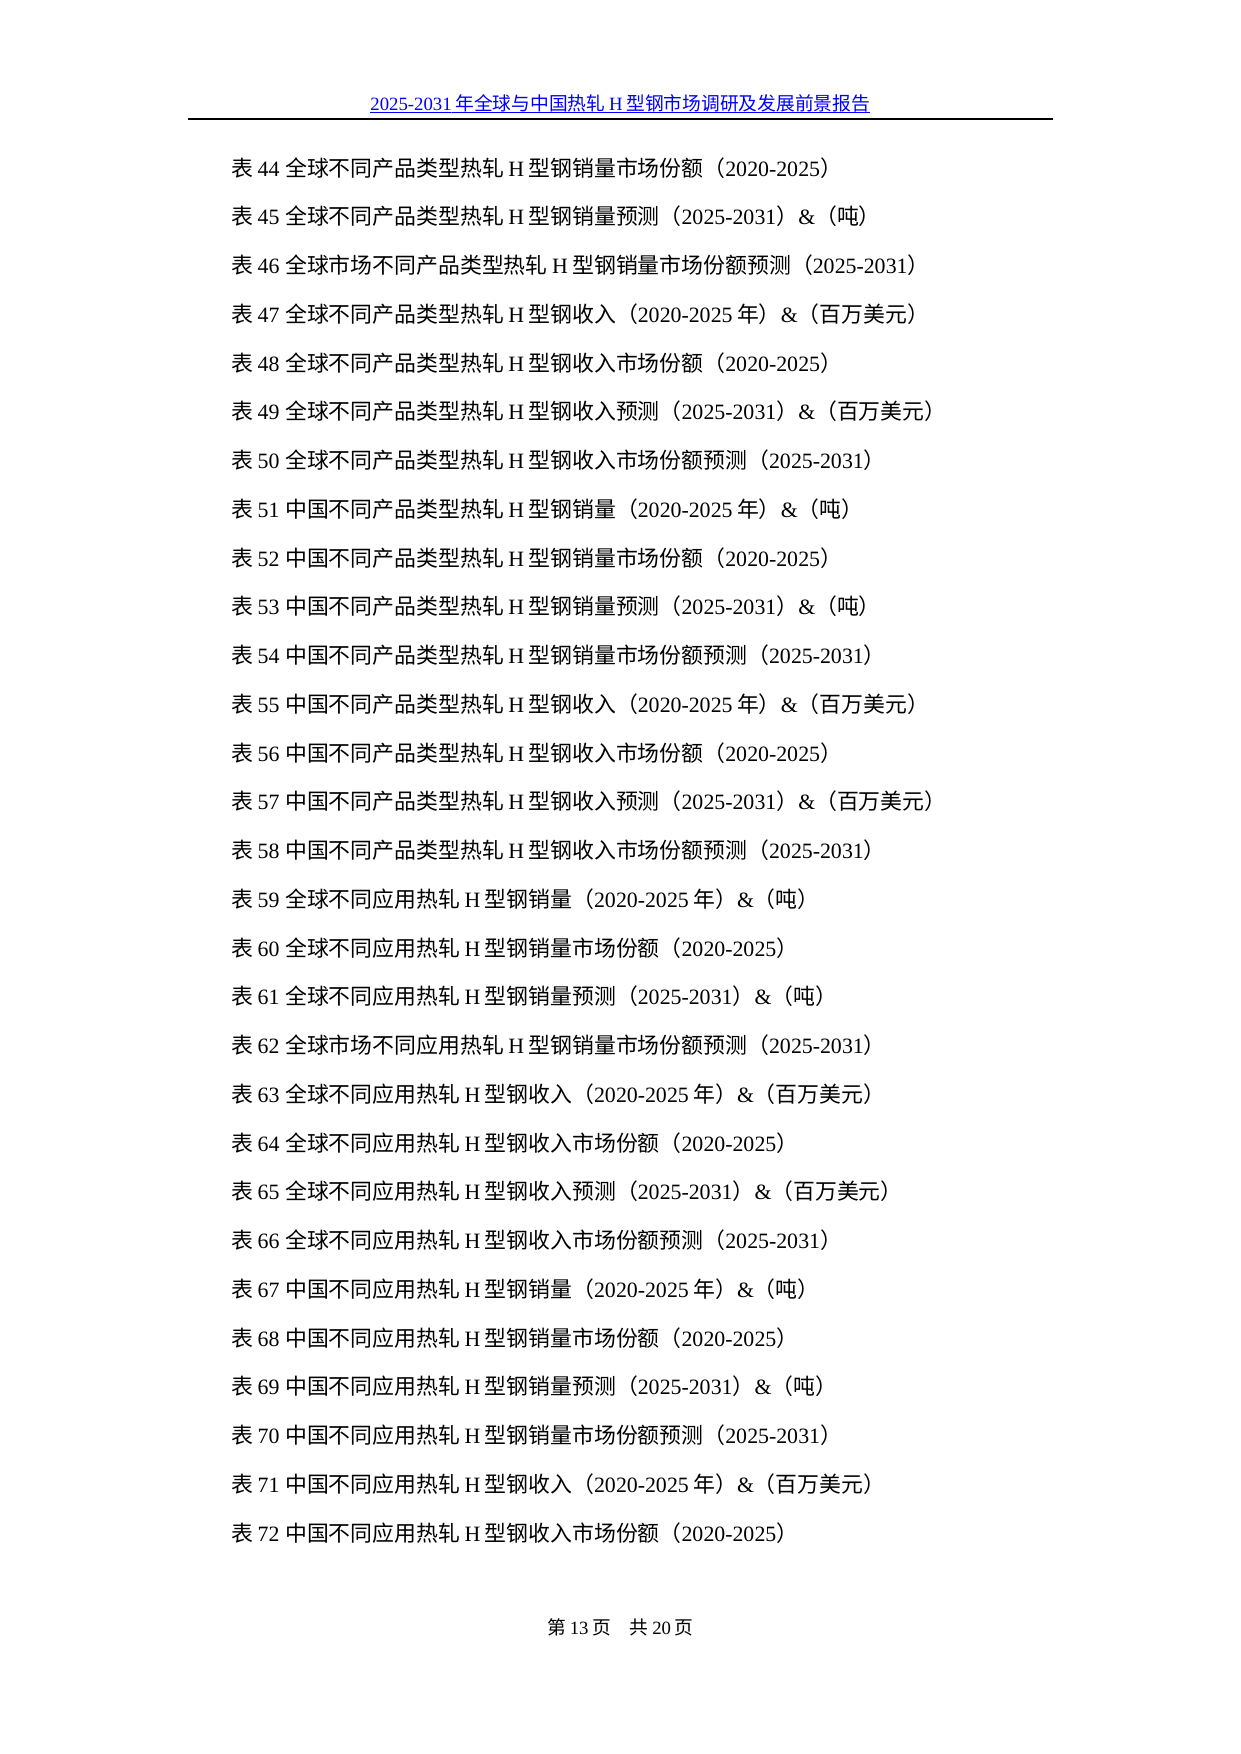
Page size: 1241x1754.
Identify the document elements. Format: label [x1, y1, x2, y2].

text [187, 150, 1053, 1548]
